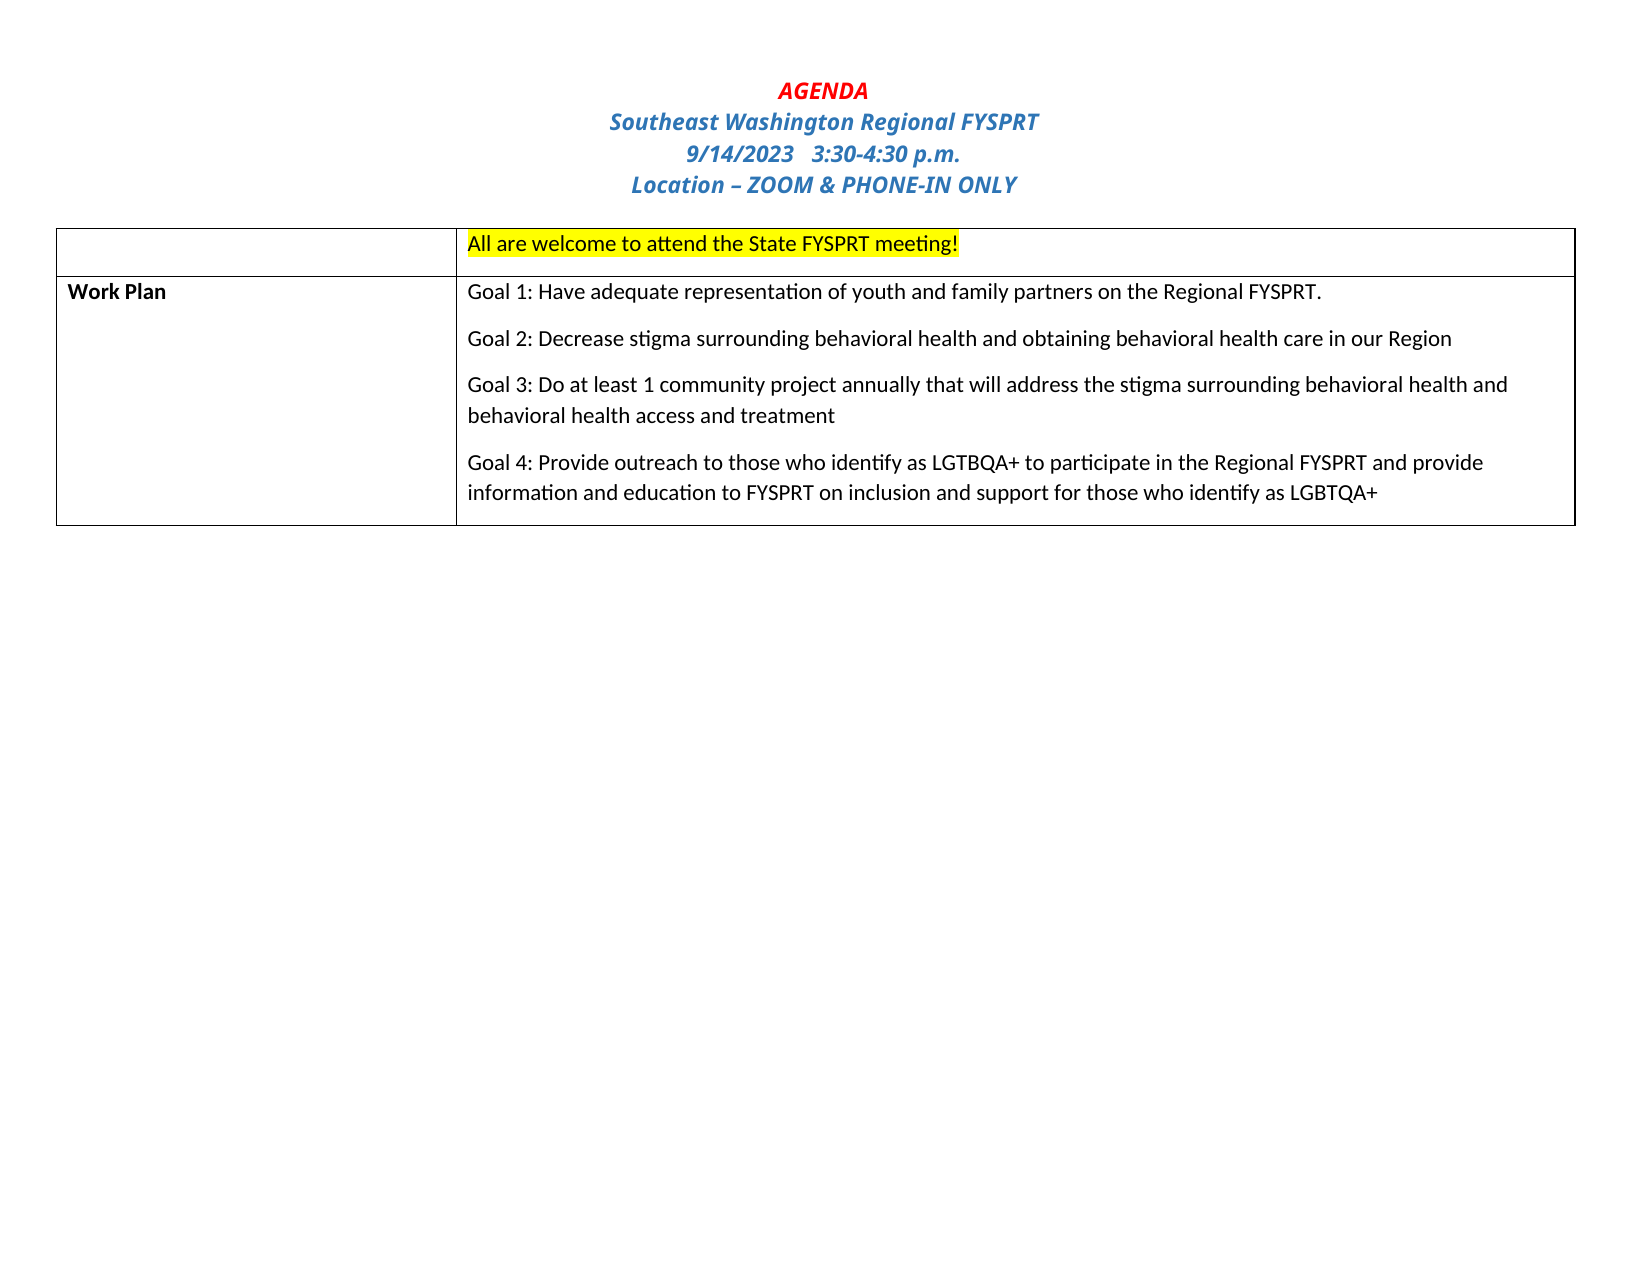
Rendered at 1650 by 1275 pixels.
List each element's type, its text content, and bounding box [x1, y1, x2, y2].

table_cell Work Plan [57, 277, 456, 525]
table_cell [457, 229, 1574, 276]
table_cell Goal 1: Have adequate representation of youth and family partners on the Regional FYSPRT. Goal 2: Decrease stigma surrounding behavioral health and obtaining behavioral health care in our Region Goal 3: Do at least 1 community project annually that will address the stigma surrounding behavioral health and behavioral health access and treatment Goal 4: Provide outreach to those who identify as LGTBQA+ to participate in the Regional FYSPRT and provide information and education to FYSPRT on inclusion and support for those who identify as LGBTQA+ [457, 277, 1574, 525]
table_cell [57, 229, 456, 276]
